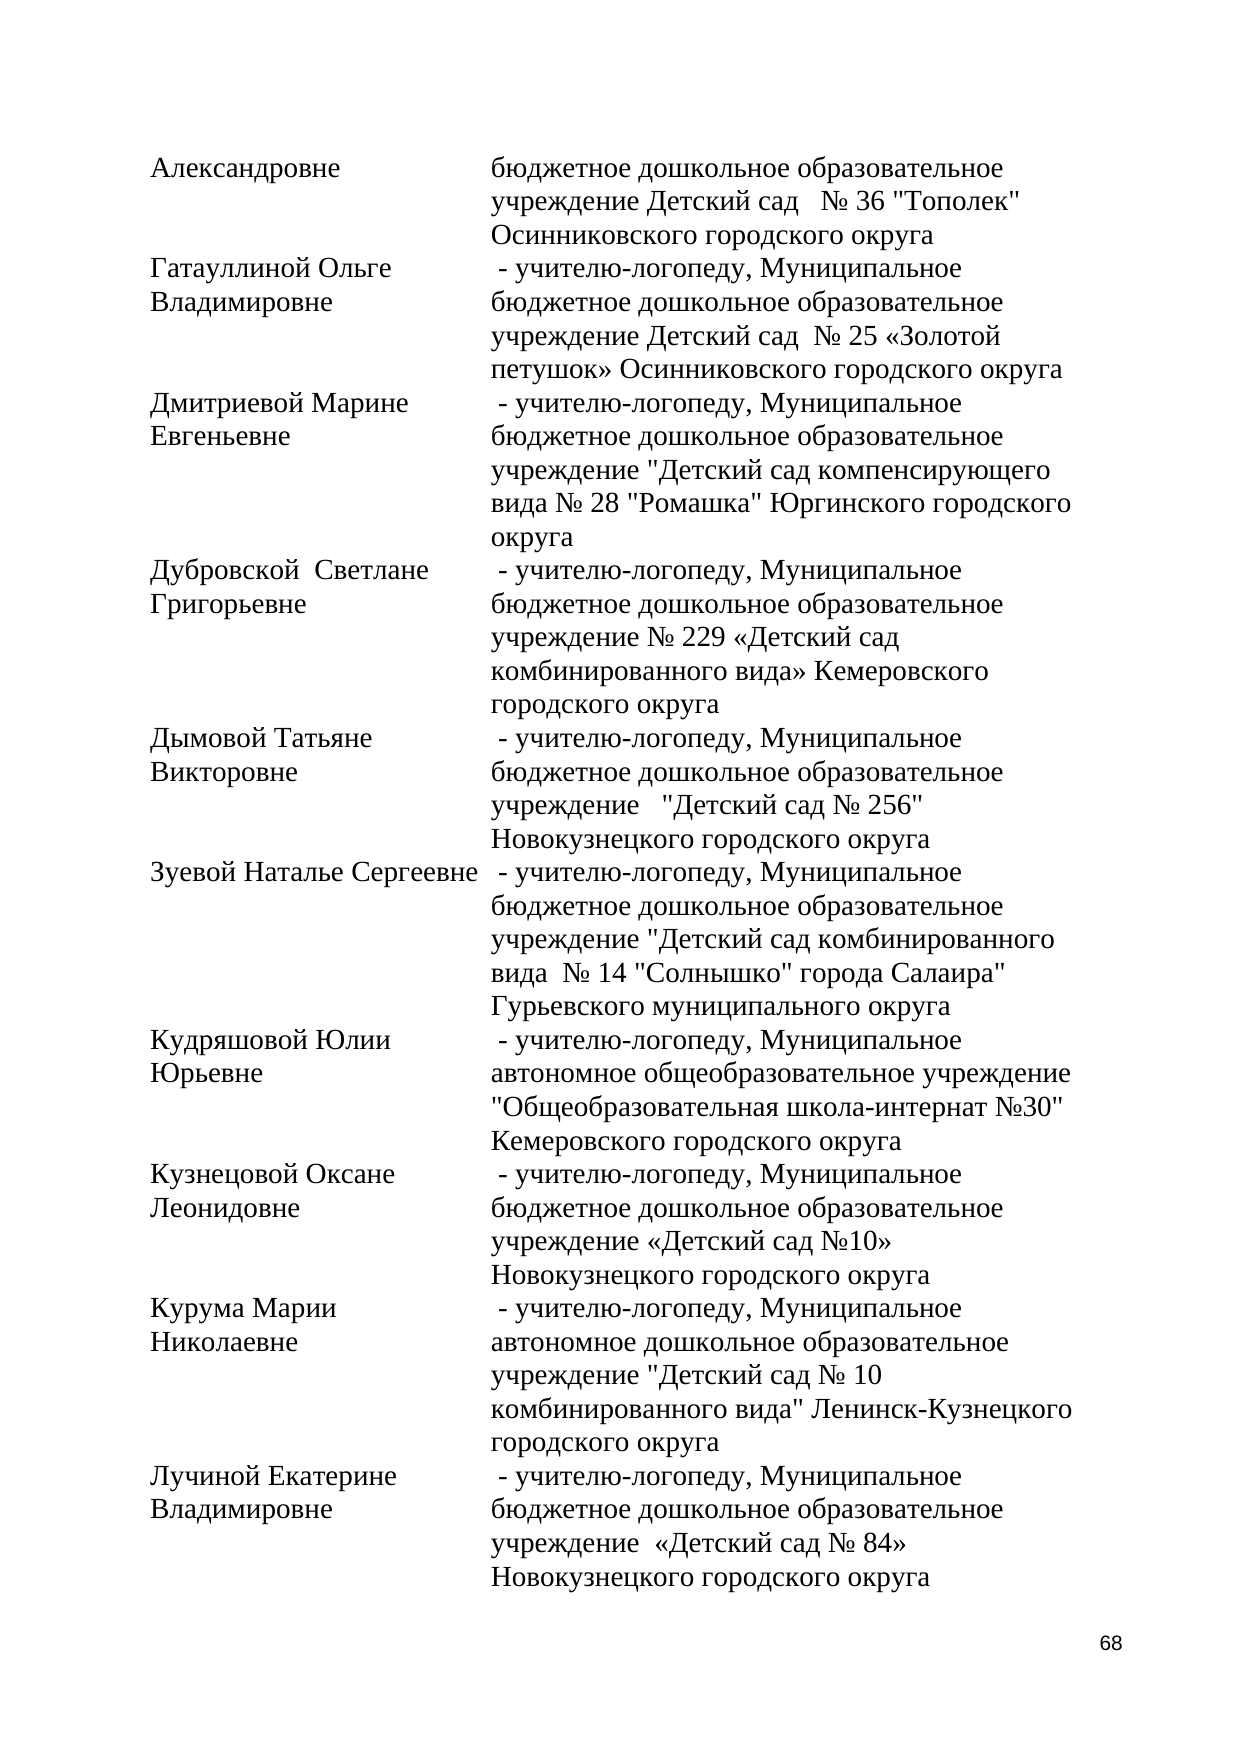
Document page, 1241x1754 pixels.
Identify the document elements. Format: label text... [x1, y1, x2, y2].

table_cell Лучиной Екатерине Владимировне [149, 1458, 489, 1592]
table_cell Дымовой Татьяне Викторовне [149, 720, 489, 854]
table_cell Кузнецовой Оксане Леонидовне [149, 1156, 489, 1290]
table_cell - учителю-логопеду, Муниципальное бюджетное дошкольное образовательное учреждение "Детский сад компенсирующего вида № 28 "Ромашка" Юргинского городского округа [490, 385, 1091, 552]
table_cell - учителю-логопеду, Муниципальное бюджетное дошкольное образовательное учреждение № 229 «Детский сад комбинированного вида» Кемеровского городского округа [490, 553, 1091, 720]
table_cell - учителю-логопеду, Муниципальное бюджетное дошкольное образовательное учреждение Детский сад № 25 «Золотой петушок» Осинниковского городского округа [490, 251, 1091, 385]
table_cell Гатауллиной Ольге Владимировне [149, 251, 489, 385]
table_cell - учителю-логопеду, Муниципальное бюджетное дошкольное образовательное учреждение "Детский сад № 256" Новокузнецкого городского округа [490, 720, 1091, 854]
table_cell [149, 150, 489, 251]
table_cell - учителю-логопеду, Муниципальное бюджетное дошкольное образовательное учреждение «Детский сад №10» Новокузнецкого городского округа [490, 1156, 1091, 1290]
table_cell - учителю-логопеду, Муниципальное автономное общеобразовательное учреждение "Общеобразовательная школа-интернат №30" Кемеровского городского округа [490, 1022, 1091, 1156]
table_cell - учителю-логопеду, Муниципальное бюджетное дошкольное образовательное учреждение "Детский сад комбинированного вида № 14 "Солнышко" города Салаира" Гурьевского муниципального округа [490, 854, 1091, 1022]
table_cell Дубровской Светлане Григорьевне [149, 553, 489, 720]
table_cell Кудряшовой Юлии Юрьевне [149, 1022, 489, 1156]
table_cell - учителю-логопеду, Муниципальное бюджетное дошкольное образовательное учреждение «Детский сад № 84» Новокузнецкого городского округа [490, 1458, 1091, 1592]
table_cell Зуевой Наталье Сергеевне [149, 854, 489, 1022]
table_cell Курума Марии Николаевне [149, 1290, 489, 1458]
table_cell - учителю-логопеду, Муниципальное автономное дошкольное образовательное учреждение "Детский сад № 10 комбинированного вида" Ленинск-Кузнецкого городского округа [490, 1290, 1091, 1458]
table_cell Дмитриевой Марине Евгеньевне [149, 385, 489, 552]
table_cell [490, 150, 1091, 251]
